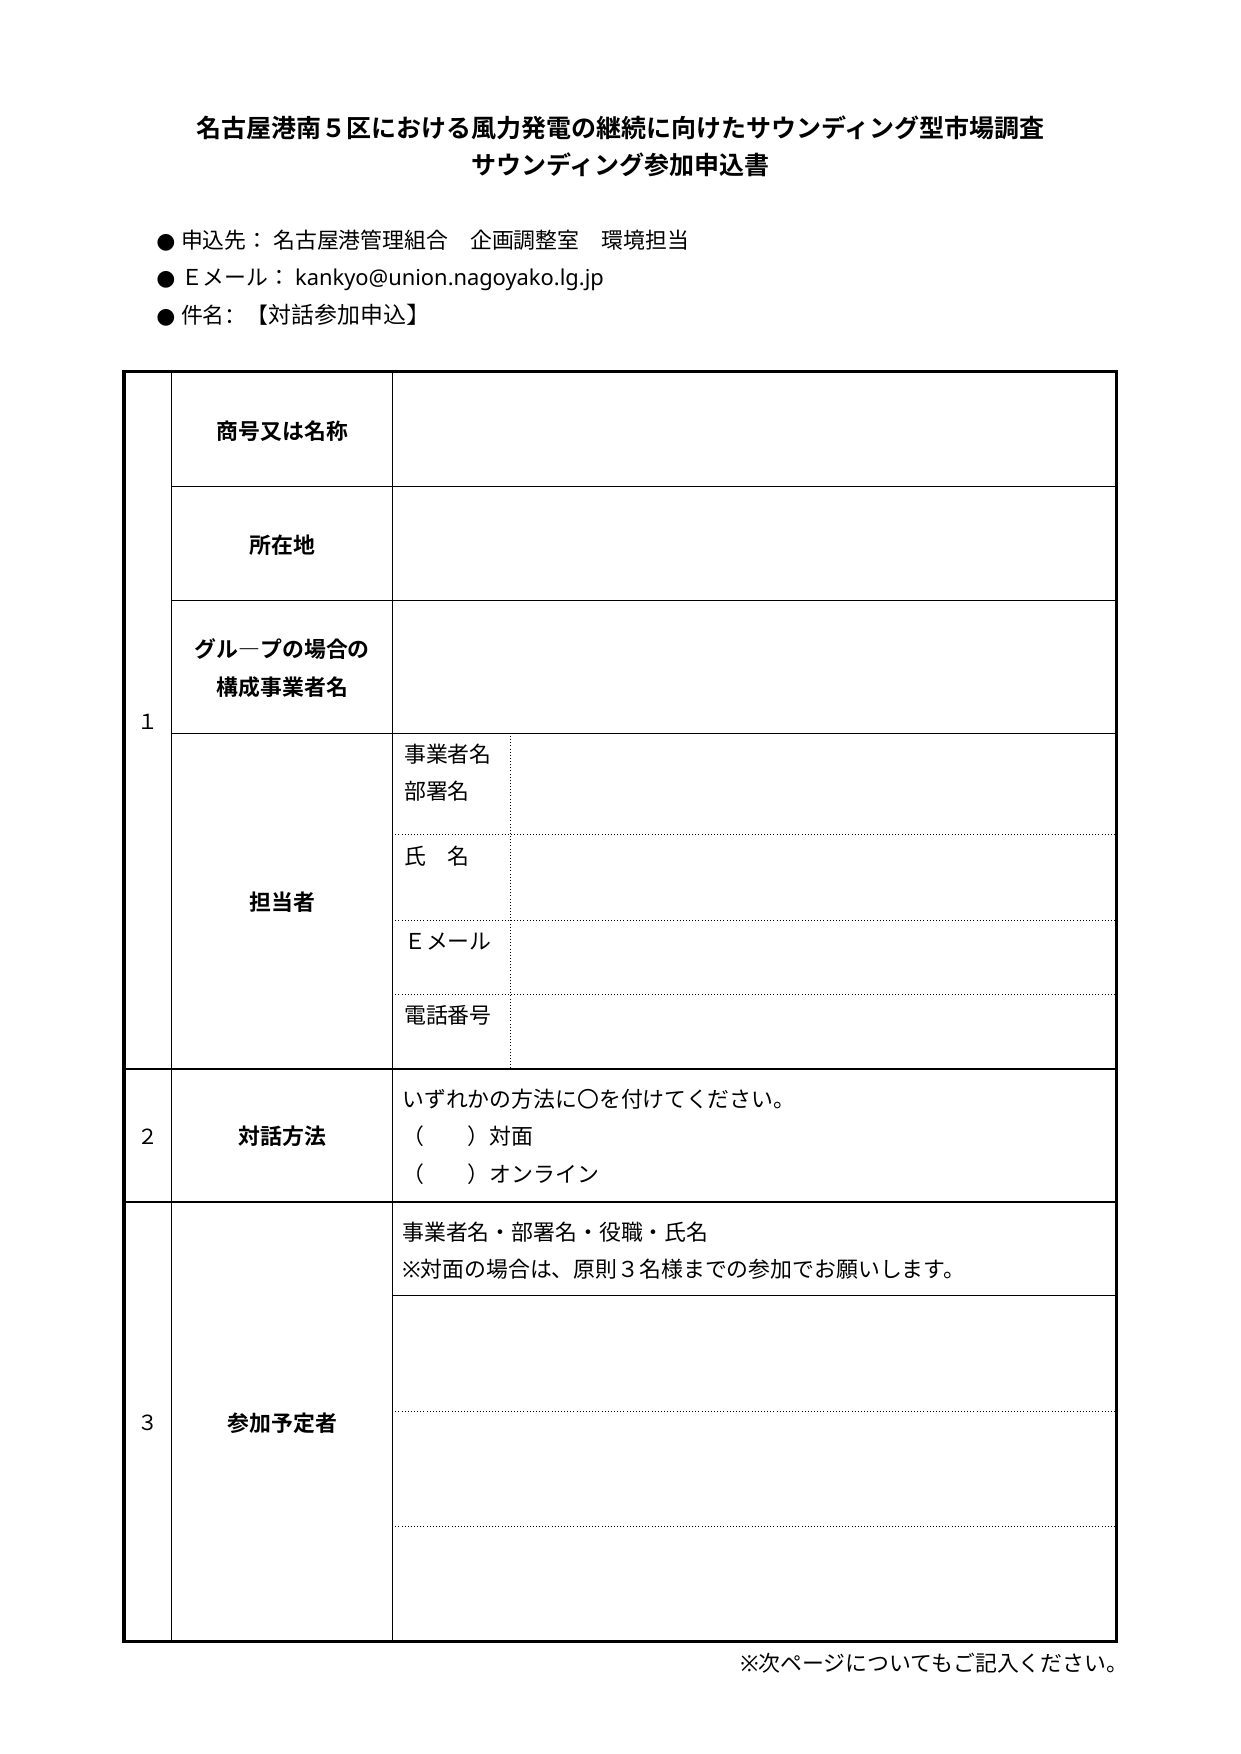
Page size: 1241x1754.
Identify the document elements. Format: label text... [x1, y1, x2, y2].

table_cell 事業者名・部署名・役職・氏名 ※対面の場合は、原則３名様までの参加でお願いします。 [393, 1203, 1115, 1295]
table_cell [393, 487, 1115, 600]
table_cell [393, 1411, 1115, 1526]
table_header [393, 373, 1115, 486]
table_cell ２ [126, 1070, 171, 1201]
table_cell [511, 834, 1115, 920]
table_cell ３ [126, 1203, 171, 1640]
text ● Ｅメール： kankyo@union.nagoyako.lg.jp [112, 258, 1128, 295]
text ● 申込先： 名古屋港管理組合 企画調整室 環境担当 [112, 220, 1128, 258]
table_cell Ｅメール [393, 920, 511, 994]
table_cell いずれかの方法に〇を付けてください。 （ ）対面 （ ）オンライン [393, 1070, 1115, 1201]
table_cell [511, 994, 1115, 1067]
text ● 件名：【対話参加申込】 [112, 295, 1128, 333]
table_cell 事業者名 部署名 [393, 734, 511, 834]
table_cell [393, 601, 1115, 733]
table_header 商号又は名称 [172, 373, 392, 486]
table_cell [393, 1526, 1115, 1640]
table_cell [511, 734, 1115, 834]
table_cell [393, 1296, 1115, 1411]
text 名古屋港南５区における風力発電の継続に向けたサウンディング型市場調査 [112, 108, 1128, 145]
table_cell 氏 名 [393, 834, 511, 920]
table_header １ [126, 373, 171, 1067]
text ※次ページについてもご記入ください。 [112, 1643, 1128, 1681]
text サウンディング参加申込書 [112, 145, 1128, 183]
table_cell 電話番号 [393, 994, 511, 1067]
table_cell 担当者 [172, 734, 392, 1067]
table_cell 対話方法 [172, 1070, 392, 1201]
table_cell [511, 920, 1115, 994]
table_cell 所在地 [172, 487, 392, 600]
table_cell 参加予定者 [172, 1203, 392, 1640]
table_cell グル―プの場合の 構成事業者名 [172, 601, 392, 733]
